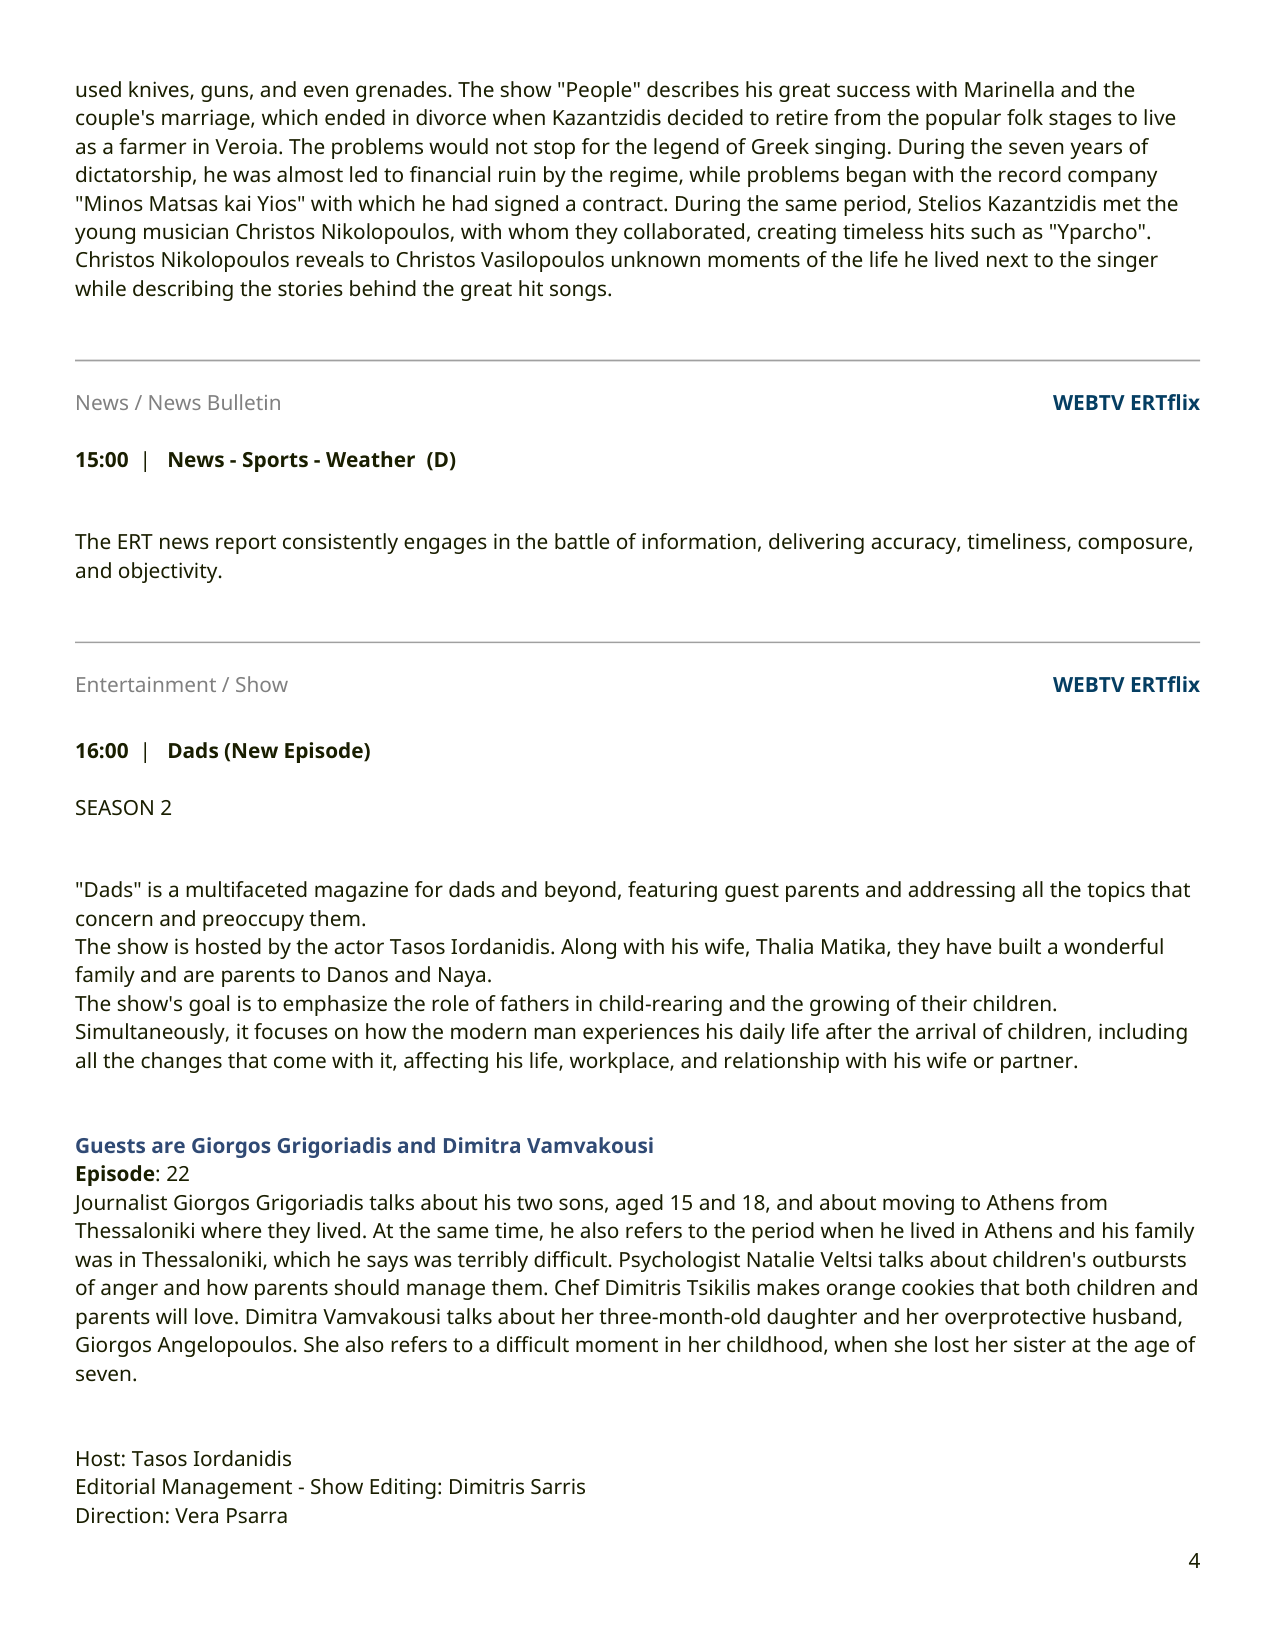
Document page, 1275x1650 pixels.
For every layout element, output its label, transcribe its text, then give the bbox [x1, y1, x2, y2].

text "Dads" is a multifaceted magazine for dads and beyond, featuring guest parents and addressing all the topics that concern and preoccupy them. The show is hosted by the actor Tasos Iordanidis. Along with his wife, Thalia Matika, they have built a wonderful family and are parents to Danos and Naya. The show's goal is to emphasize the role of fathers in child-rearing and the growing of their children. Simultaneously, it focuses on how the modern man experiences his daily life after the arrival of children, including all the changes that come with it, affecting his life, workplace, and relationship with his wife or partner. [75, 875, 1200, 1074]
text Journalist Giorgos Grigoriadis talks about his two sons, aged 15 and 18, and about moving to Athens from Thessaloniki where they lived. At the same time, he also refers to the period when he lived in Athens and his family was in Thessaloniki, which he says was terribly difficult. Psychologist Natalie Veltsi talks about children's outbursts of anger and how parents should manage them. Chef Dimitris Tsikilis makes orange cookies that both children and parents will love. Dimitra Vamvakousi talks about her three-month-old daughter and her overprotective husband, Giorgos Angelopoulos. She also refers to a difficult moment in her childhood, when she lost her sister at the age of seven. [75, 1188, 1200, 1387]
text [75, 1387, 1200, 1529]
text 15:00 | News - Sports - Weather (D) [75, 417, 1200, 502]
table_header WEBTV ERTflix [638, 389, 1200, 417]
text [75, 75, 1200, 302]
table_header Entertainment / Show [75, 670, 637, 699]
text 16:00 | Dads (New Episode) SEASON 2 [75, 699, 1200, 850]
text Guests are Giorgos Grigoriadis and Dimitra Vamvakousi Episode: 22 [75, 1074, 1200, 1188]
text The ERT news report consistently engages in the battle of information, delivering accuracy, timeliness, composure, and objectivity. [75, 527, 1200, 584]
table_header News / News Bulletin [75, 389, 637, 417]
table_header WEBTV ERTflix [638, 670, 1200, 699]
